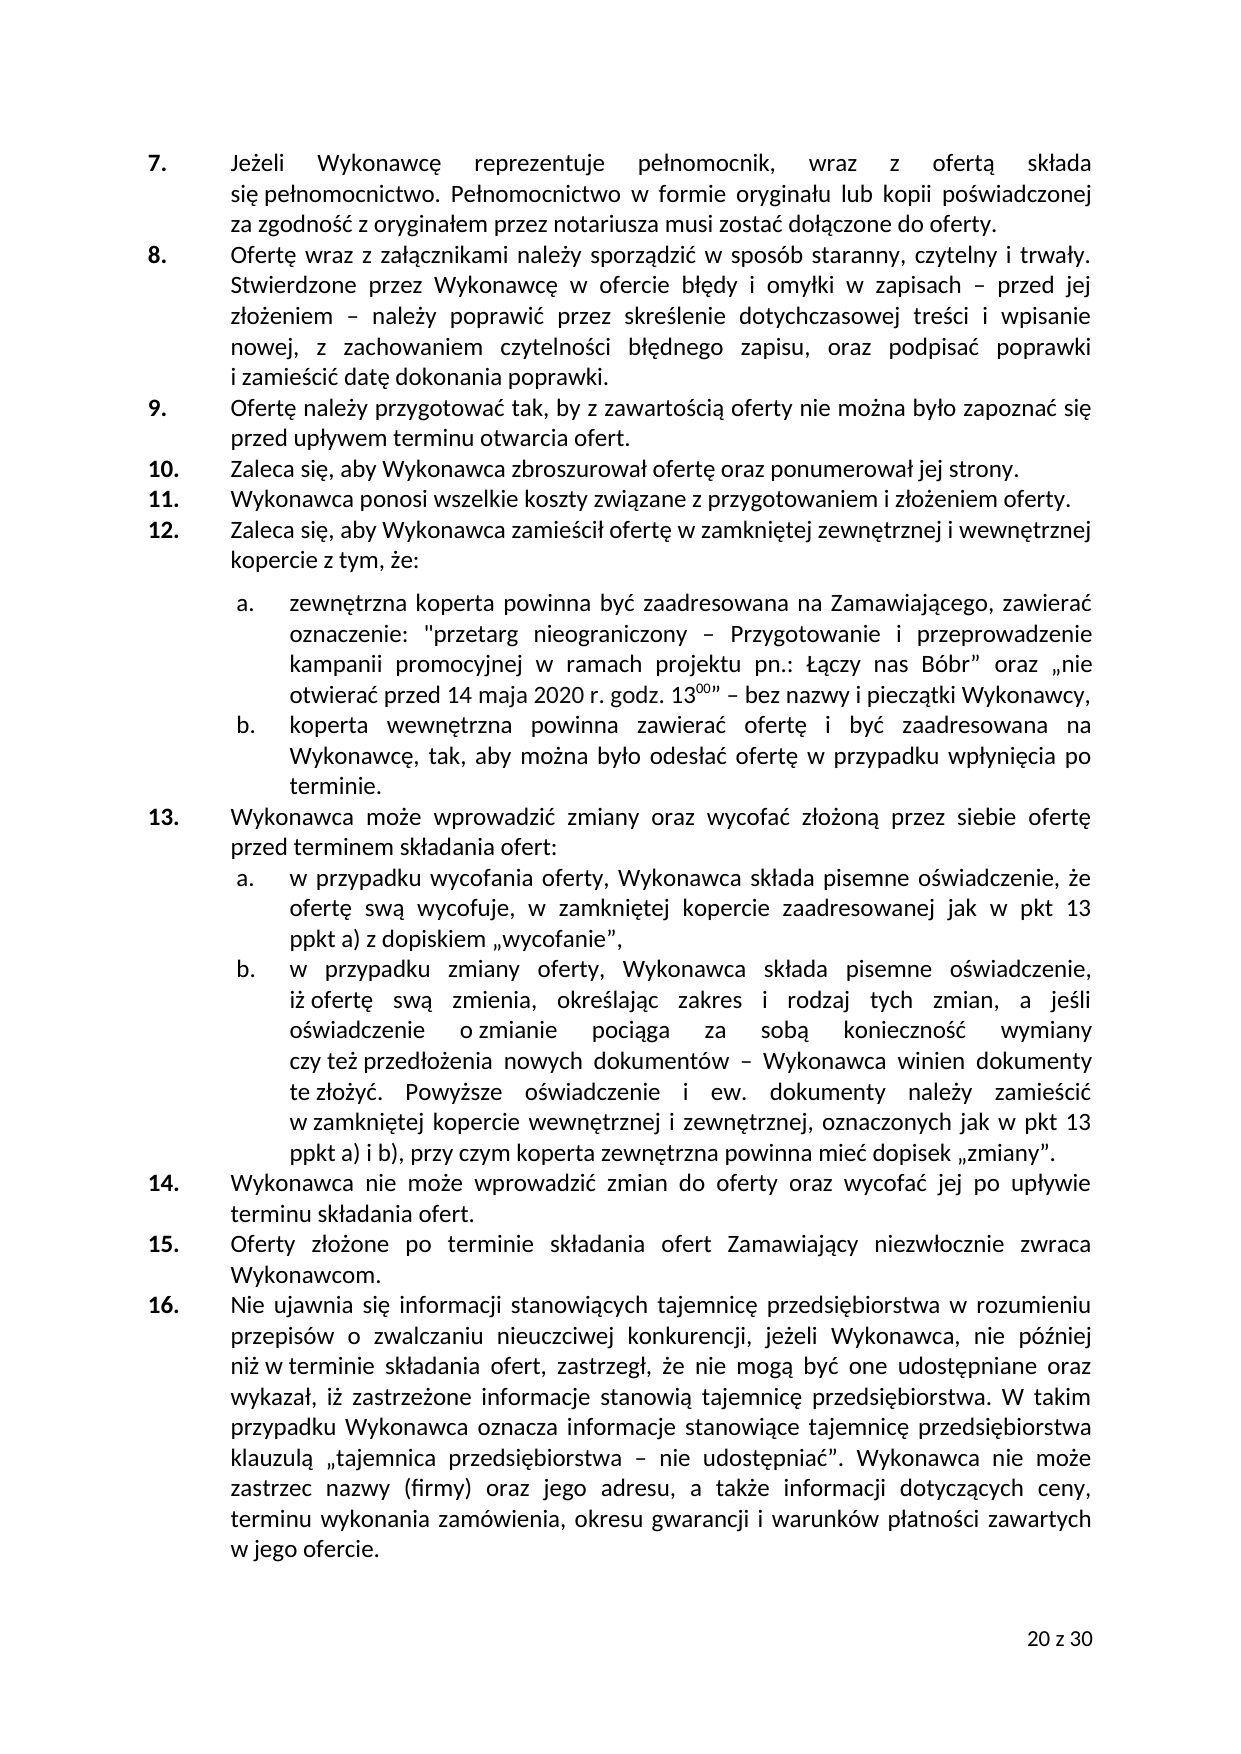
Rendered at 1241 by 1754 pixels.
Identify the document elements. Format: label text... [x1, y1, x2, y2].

text zewnętrzna koperta powinna być zaadresowana na Zamawiającego, zawierać oznaczenie: "przetarg nieograniczony – Przygotowanie i przeprowadzenie kampanii promocyjnej w ramach projektu pn.: Łączy nas Bóbr” oraz „nie otwierać przed 14 maja 2020 r. godz. 1300” – bez nazwy i pieczątki Wykonawcy, [236, 587, 1093, 709]
subtitle Oferty złożone po terminie składania ofert Zamawiający niezwłocznie zwraca Wykonawcom. [148, 1228, 1093, 1289]
subtitle Ofertę należy przygotować tak, by z zawartością oferty nie można było zapoznać się przed upływem terminu otwarcia ofert. [148, 392, 1093, 453]
subtitle Zaleca się, aby Wykonawca zamieścił ofertę w zamkniętej zewnętrznej i wewnętrznej kopercie z tym, że: [148, 514, 1093, 575]
subtitle Zaleca się, aby Wykonawca zbroszurował ofertę oraz ponumerował jej strony. [148, 453, 1093, 483]
subtitle Wykonawca nie może wprowadzić zmian do oferty oraz wycofać jej po upływie terminu składania ofert. [148, 1167, 1093, 1228]
list koperta wewnętrzna powinna zawierać ofertę i być zaadresowana na Wykonawcę, tak, aby można było odesłać ofertę w przypadku wpłynięcia po terminie. [236, 709, 1093, 801]
list w przypadku zmiany oferty, Wykonawca składa pisemne oświadczenie, iż ofertę swą zmienia, określając zakres i rodzaj tych zmian, a jeśli oświadczenie o zmianie pociąga za sobą konieczność wymiany czy też przedłożenia nowych dokumentów – Wykonawca winien dokumenty te złożyć. Powyższe oświadczenie i ew. dokumenty należy zamieścić w zamkniętej kopercie wewnętrznej i zewnętrznej, oznaczonych jak w pkt 13 ppkt a) i b), przy czym koperta zewnętrzna powinna mieć dopisek „zmiany”. [236, 954, 1093, 1167]
list w przypadku wycofania oferty, Wykonawca składa pisemne oświadczenie, że ofertę swą wycofuje, w zamkniętej kopercie zaadresowanej jak w pkt 13 ppkt a) z dopiskiem „wycofanie”, [236, 862, 1093, 954]
subtitle Nie ujawnia się informacji stanowiących tajemnicę przedsiębiorstwa w rozumieniu przepisów o zwalczaniu nieuczciwej konkurencji, jeżeli Wykonawca, nie później niż w terminie składania ofert, zastrzegł, że nie mogą być one udostępniane oraz wykazał, iż zastrzeżone informacje stanowią tajemnicę przedsiębiorstwa. W takim przypadku Wykonawca oznacza informacje stanowiące tajemnicę przedsiębiorstwa klauzulą „tajemnica przedsiębiorstwa – nie udostępniać”. Wykonawca nie może zastrzec nazwy (firmy) oraz jego adresu, a także informacji dotyczących ceny, terminu wykonania zamówienia, okresu gwarancji i warunków płatności zawartych w jego ofercie. [148, 1289, 1093, 1564]
subtitle Wykonawca może wprowadzić zmiany oraz wycofać złożoną przez siebie ofertę przed terminem składania ofert: [148, 801, 1093, 862]
subtitle Wykonawca ponosi wszelkie koszty związane z przygotowaniem i złożeniem oferty. [148, 483, 1093, 514]
subtitle Ofertę wraz z załącznikami należy sporządzić w sposób staranny, czytelny i trwały. Stwierdzone przez Wykonawcę w ofercie błędy i omyłki w zapisach – przed jej złożeniem – należy poprawić przez skreślenie dotychczasowej treści i wpisanie nowej, z zachowaniem czytelności błędnego zapisu, oraz podpisać poprawki i zamieścić datę dokonania poprawki. [148, 239, 1093, 392]
subtitle Jeżeli Wykonawcę reprezentuje pełnomocnik, wraz z ofertą składa się pełnomocnictwo. Pełnomocnictwo w formie oryginału lub kopii poświadczonej za zgodność z oryginałem przez notariusza musi zostać dołączone do oferty. [148, 148, 1093, 239]
